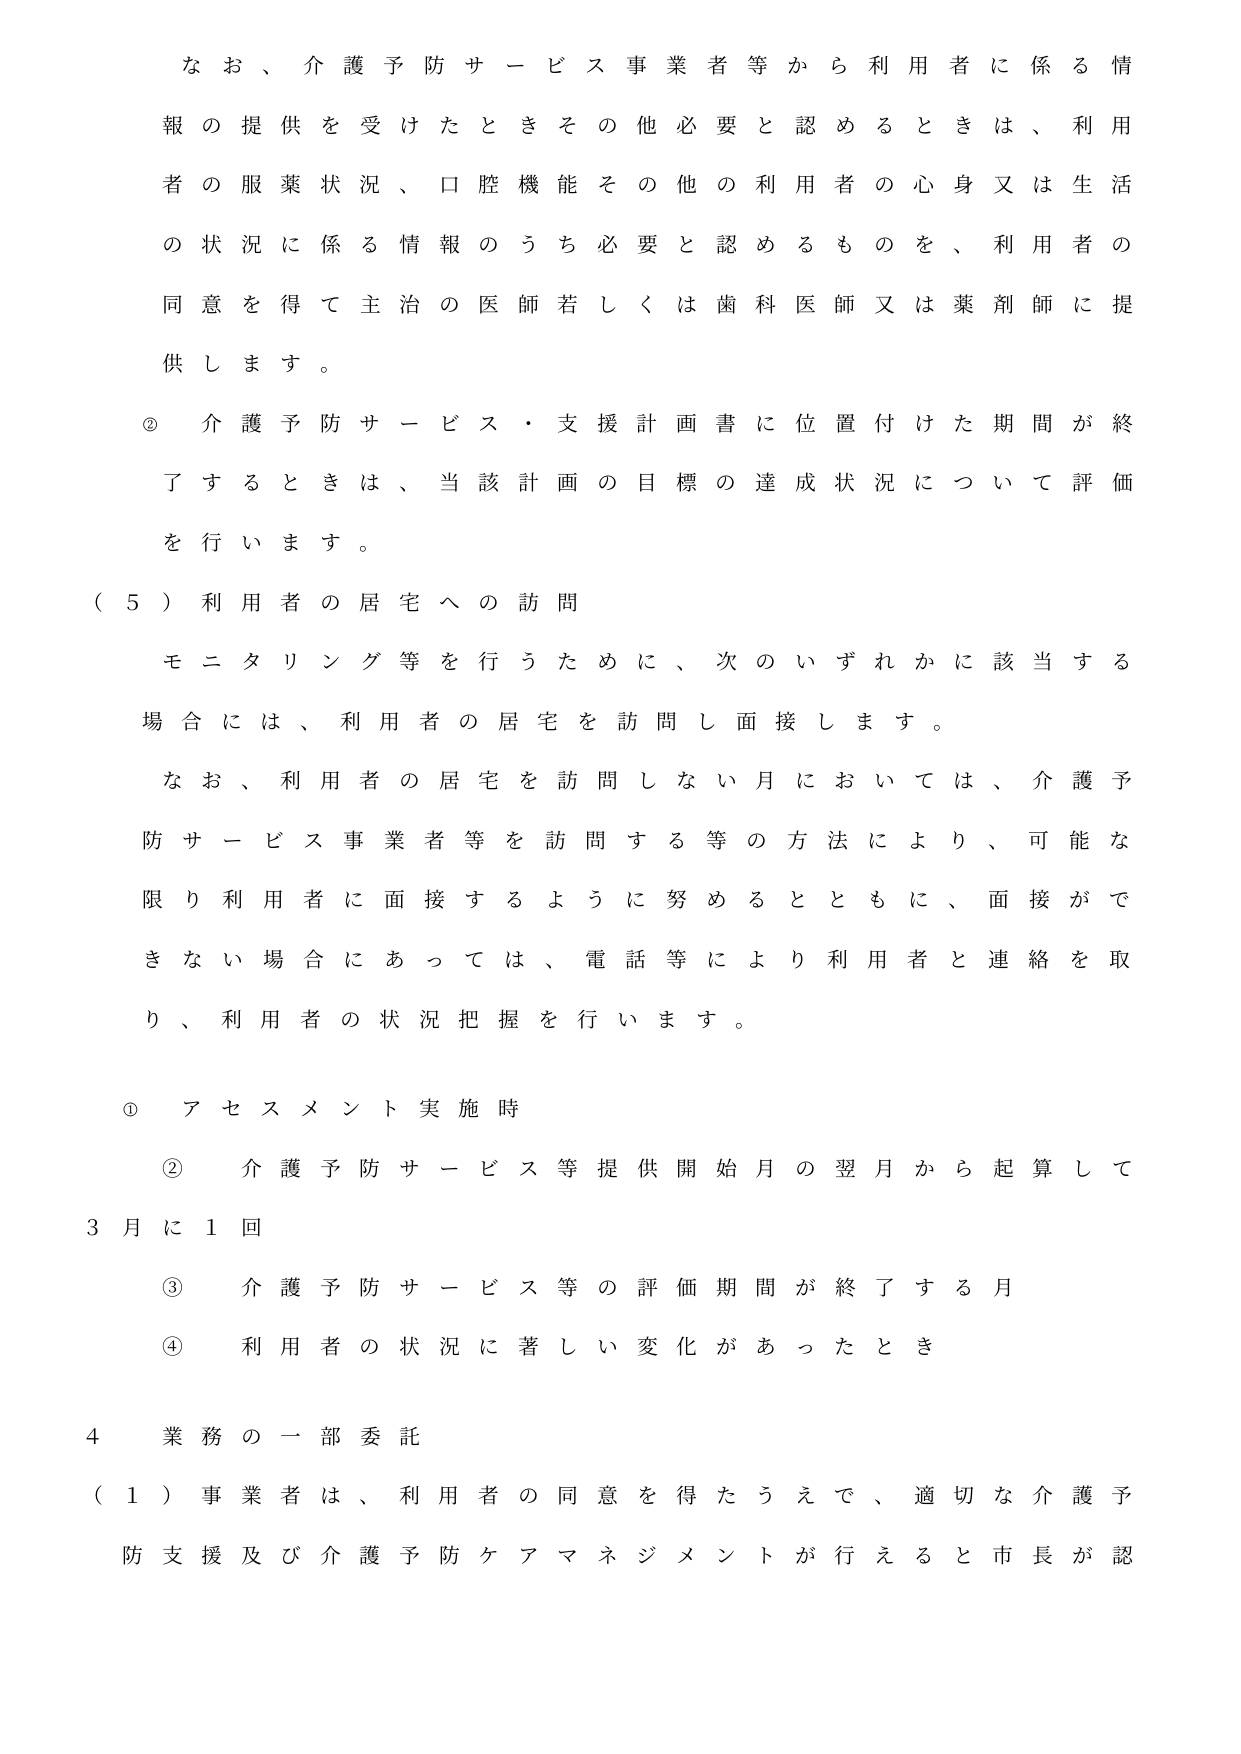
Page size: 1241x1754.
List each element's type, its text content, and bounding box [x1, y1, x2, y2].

text なお、介護予防サービス事業者等から利用者に係る情報の提供を受けたときその他必要と認めるときは、利用者の服薬状況、口腔機能その他の利用者の心身又は生活の状況に係る情報のうち必要と認めるものを、利用者の同意を得て主治の医師若しくは歯科医師又は薬剤師に提供します。 [144, 35, 1151, 392]
text モニタリング等を行うために、次のいずれかに該当する場合には、利用者の居宅を訪問し面接します。 [124, 631, 1151, 750]
text ４ 業務の一部委託 [83, 1405, 1151, 1465]
text ③ 介護予防サービス等の評価期間が終了する月 [83, 1256, 1151, 1316]
text （５）利用者の居宅への訪問 [83, 571, 1151, 631]
text ① アセスメント実施時 [83, 1078, 1151, 1137]
text ② 介護予防サービス等提供開始月の翌月から起算して３月に１回 [83, 1137, 1151, 1256]
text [83, 1465, 1151, 1584]
text ② 介護予防サービス・支援計画書に位置付けた期間が終了するときは、当該計画の目標の達成状況について評価を行います。 [124, 392, 1151, 571]
text ④ 利用者の状況に著しい変化があったとき [83, 1316, 1151, 1376]
text なお、利用者の居宅を訪問しない月においては、介護予防サービス事業者等を訪問する等の方法により、可能な限り利用者に面接するように努めるとともに、面接ができない場合にあっては、電話等により利用者と連絡を取り、利用者の状況把握を行います。 [124, 750, 1151, 1048]
